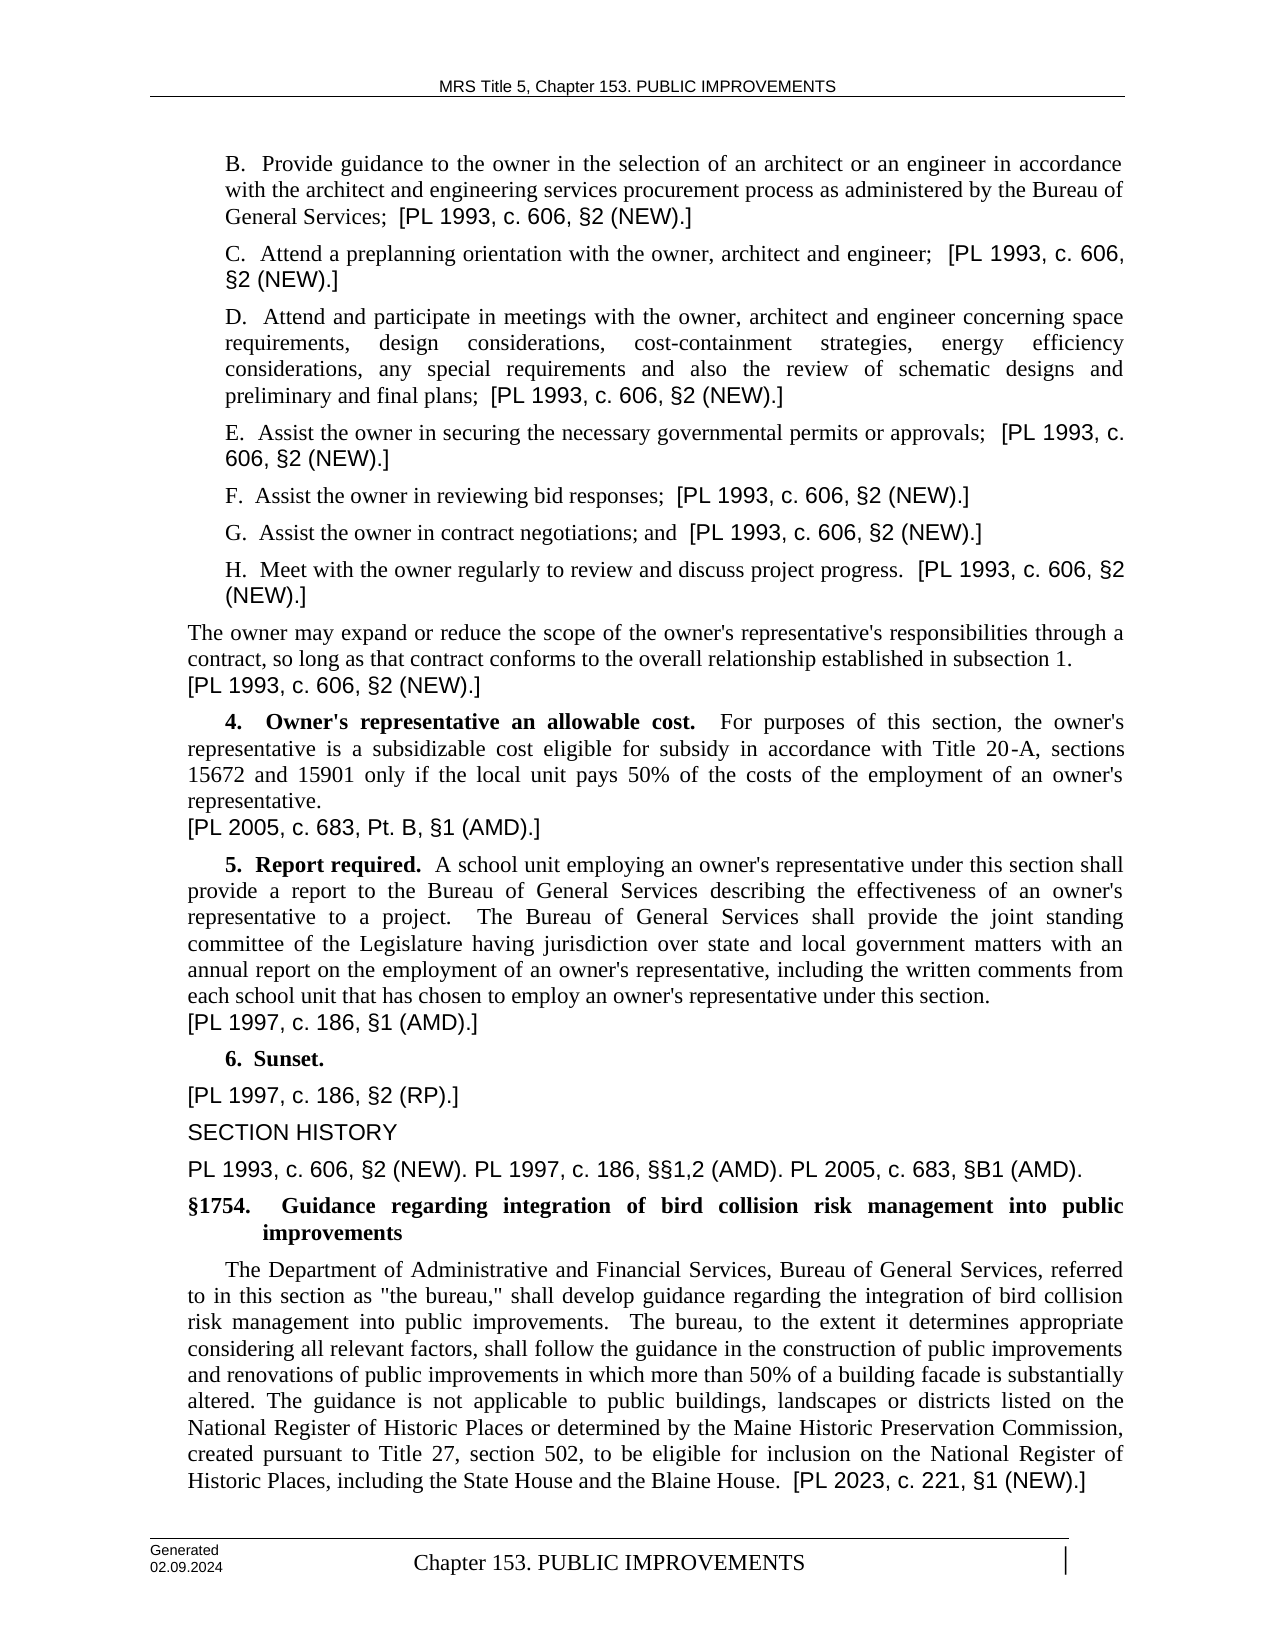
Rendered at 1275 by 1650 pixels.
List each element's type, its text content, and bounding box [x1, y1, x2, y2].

text F. Assist the owner in reviewing bid responses; [PL 1993, c. 606, §2 (NEW).] [225, 482, 1125, 508]
text 4. Owner's representative an allowable cost. For purposes of this section, the owner's representative is a subsidizable cost eligible for subsidy in accordance with Title 20‑A, sections 15672 and 15901 only if the local unit pays 50% of the costs of the employment of an owner's representative. [187, 708, 1125, 814]
text §1754. Guidance regarding integration of bird collision risk management into public improvements [187, 1193, 1125, 1245]
text 5. Report required. A school unit employing an owner's representative under this section shall provide a report to the Bureau of General Services describing the effectiveness of an owner's representative to a project. The Bureau of General Services shall provide the joint standing committee of the Legislature having jurisdiction over state and local government matters with an annual report on the employment of an owner's representative, including the written comments from each school unit that has chosen to employ an owner's representative under this section. [187, 851, 1125, 1009]
text E. Assist the owner in securing the necessary governmental permits or approvals; [PL 1993, c. 606, §2 (NEW).] [225, 419, 1125, 472]
text C. Attend a preplanning orientation with the owner, architect and engineer; [PL 1993, c. 606, §2 (NEW).] [225, 239, 1125, 292]
text [PL 2005, c. 683, Pt. B, §1 (AMD).] [187, 814, 1125, 840]
text PL 1993, c. 606, §2 (NEW). PL 1997, c. 186, §§1,2 (AMD). PL 2005, c. 683, §B1 (AMD). [187, 1156, 1125, 1182]
text 6. Sunset. [187, 1046, 1125, 1072]
text B. Provide guidance to the owner in the selection of an architect or an engineer in accordance with the architect and engineering services procurement process as administered by the Bureau of General Services; [PL 1993, c. 606, §2 (NEW).] [225, 150, 1125, 229]
text G. Assist the owner in contract negotiations; and [PL 1993, c. 606, §2 (NEW).] [225, 519, 1125, 545]
text D. Attend and participate in meetings with the owner, architect and engineer concerning space requirements, design considerations, cost-containment strategies, energy efficiency considerations, any special requirements and also the review of schematic designs and preliminary and final plans; [PL 1993, c. 606, §2 (NEW).] [225, 303, 1125, 408]
text The owner may expand or reduce the scope of the owner's representative's responsibilities through a contract, so long as that contract conforms to the overall relationship established in subsection 1. [187, 619, 1125, 672]
text [PL 1997, c. 186, §1 (AMD).] [187, 1009, 1125, 1035]
text SECTION HISTORY [187, 1119, 1125, 1145]
text The Department of Administrative and Financial Services, Bureau of General Services, referred to in this section as "the bureau," shall develop guidance regarding the integration of bird collision risk management into public improvements. The bureau, to the extent it determines appropriate considering all relevant factors, shall follow the guidance in the construction of public improvements and renovations of public improvements in which more than 50% of a building facade is substantially altered. The guidance is not applicable to public buildings, landscapes or districts listed on the National Register of Historic Places or determined by the Maine Historic Preservation Commission, created pursuant to Title 27, section 502, to be eligible for inclusion on the National Register of Historic Places, including the State House and the Blaine House. [PL 2023, c. 221, §1 (NEW).] [187, 1256, 1125, 1493]
text [PL 1997, c. 186, §2 (RP).] [187, 1082, 1125, 1109]
text H. Meet with the owner regularly to review and discuss project progress. [PL 1993, c. 606, §2 (NEW).] [225, 556, 1125, 608]
text [PL 1993, c. 606, §2 (NEW).] [187, 672, 1125, 698]
